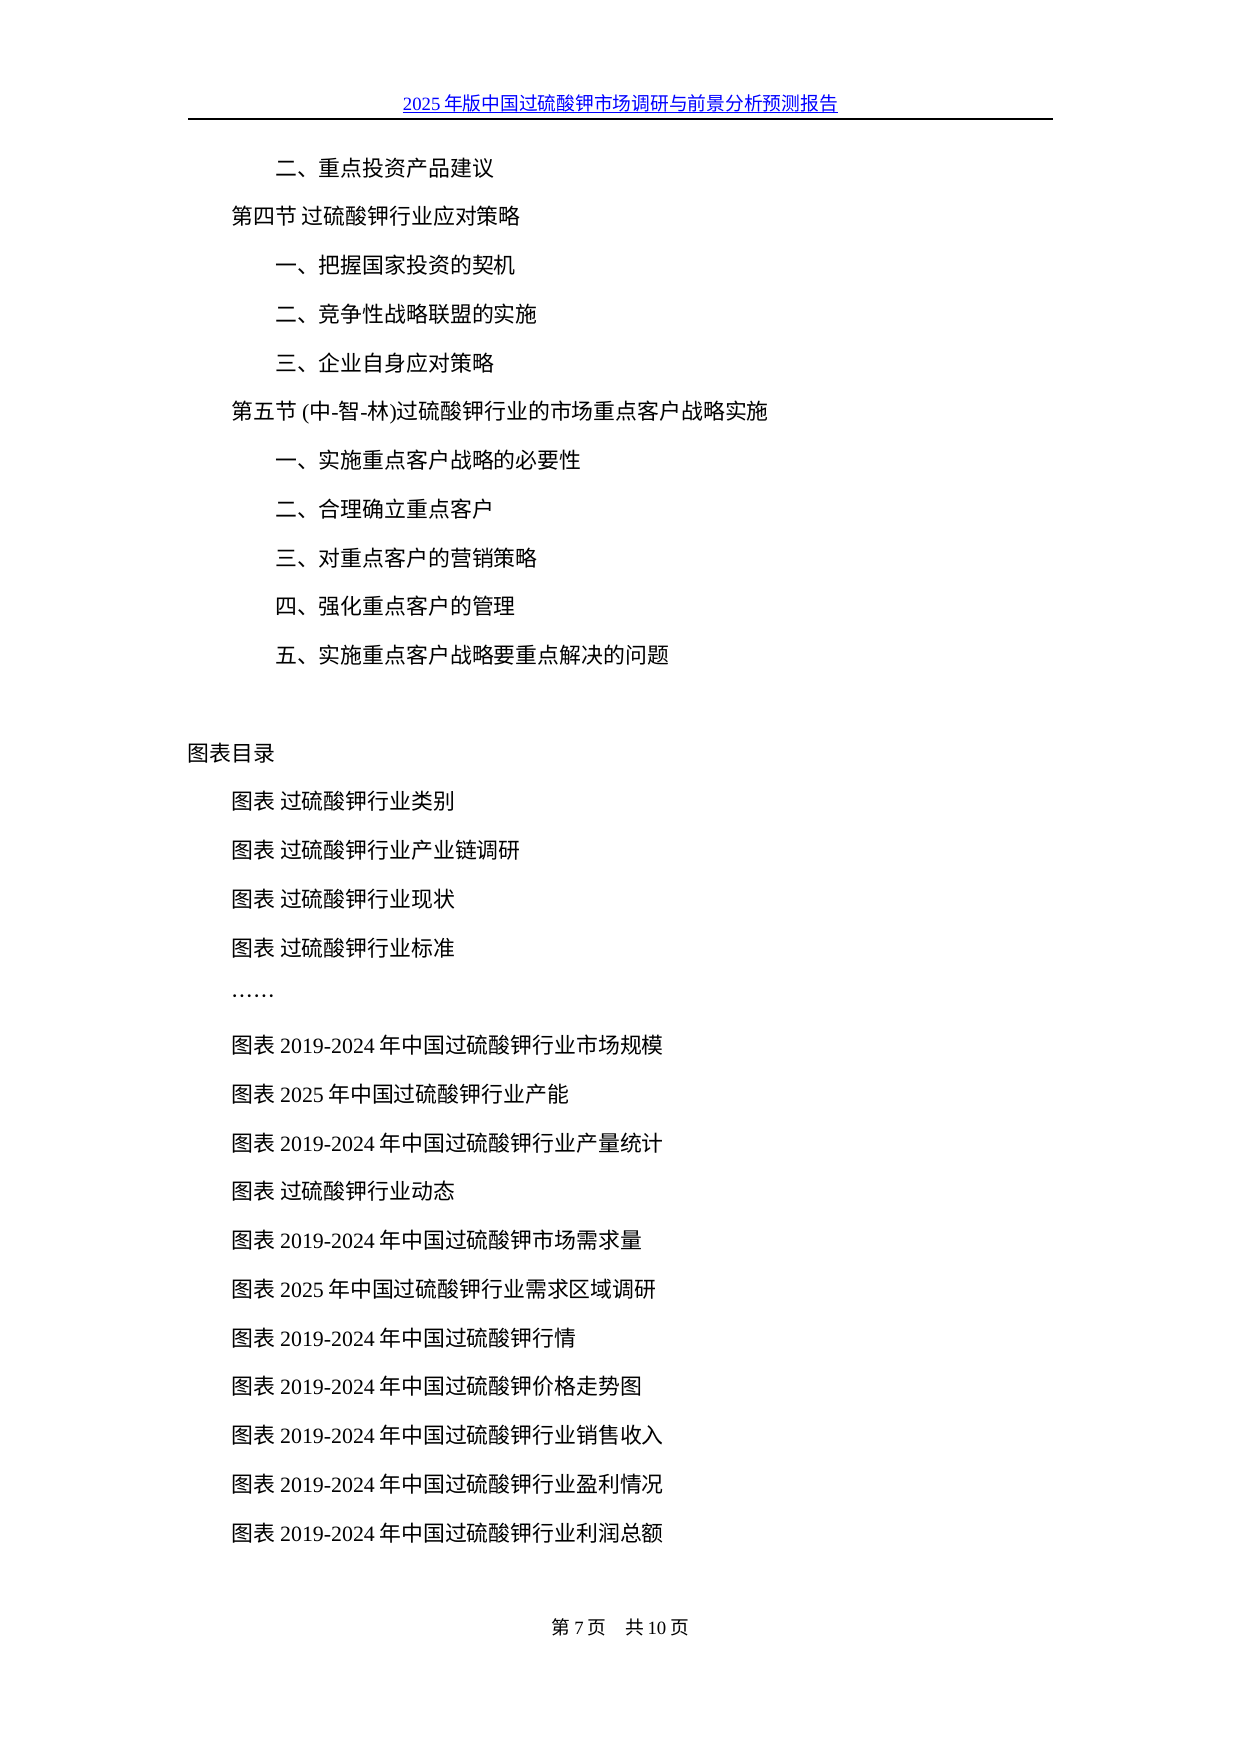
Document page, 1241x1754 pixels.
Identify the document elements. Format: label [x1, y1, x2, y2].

text [187, 150, 1053, 1548]
